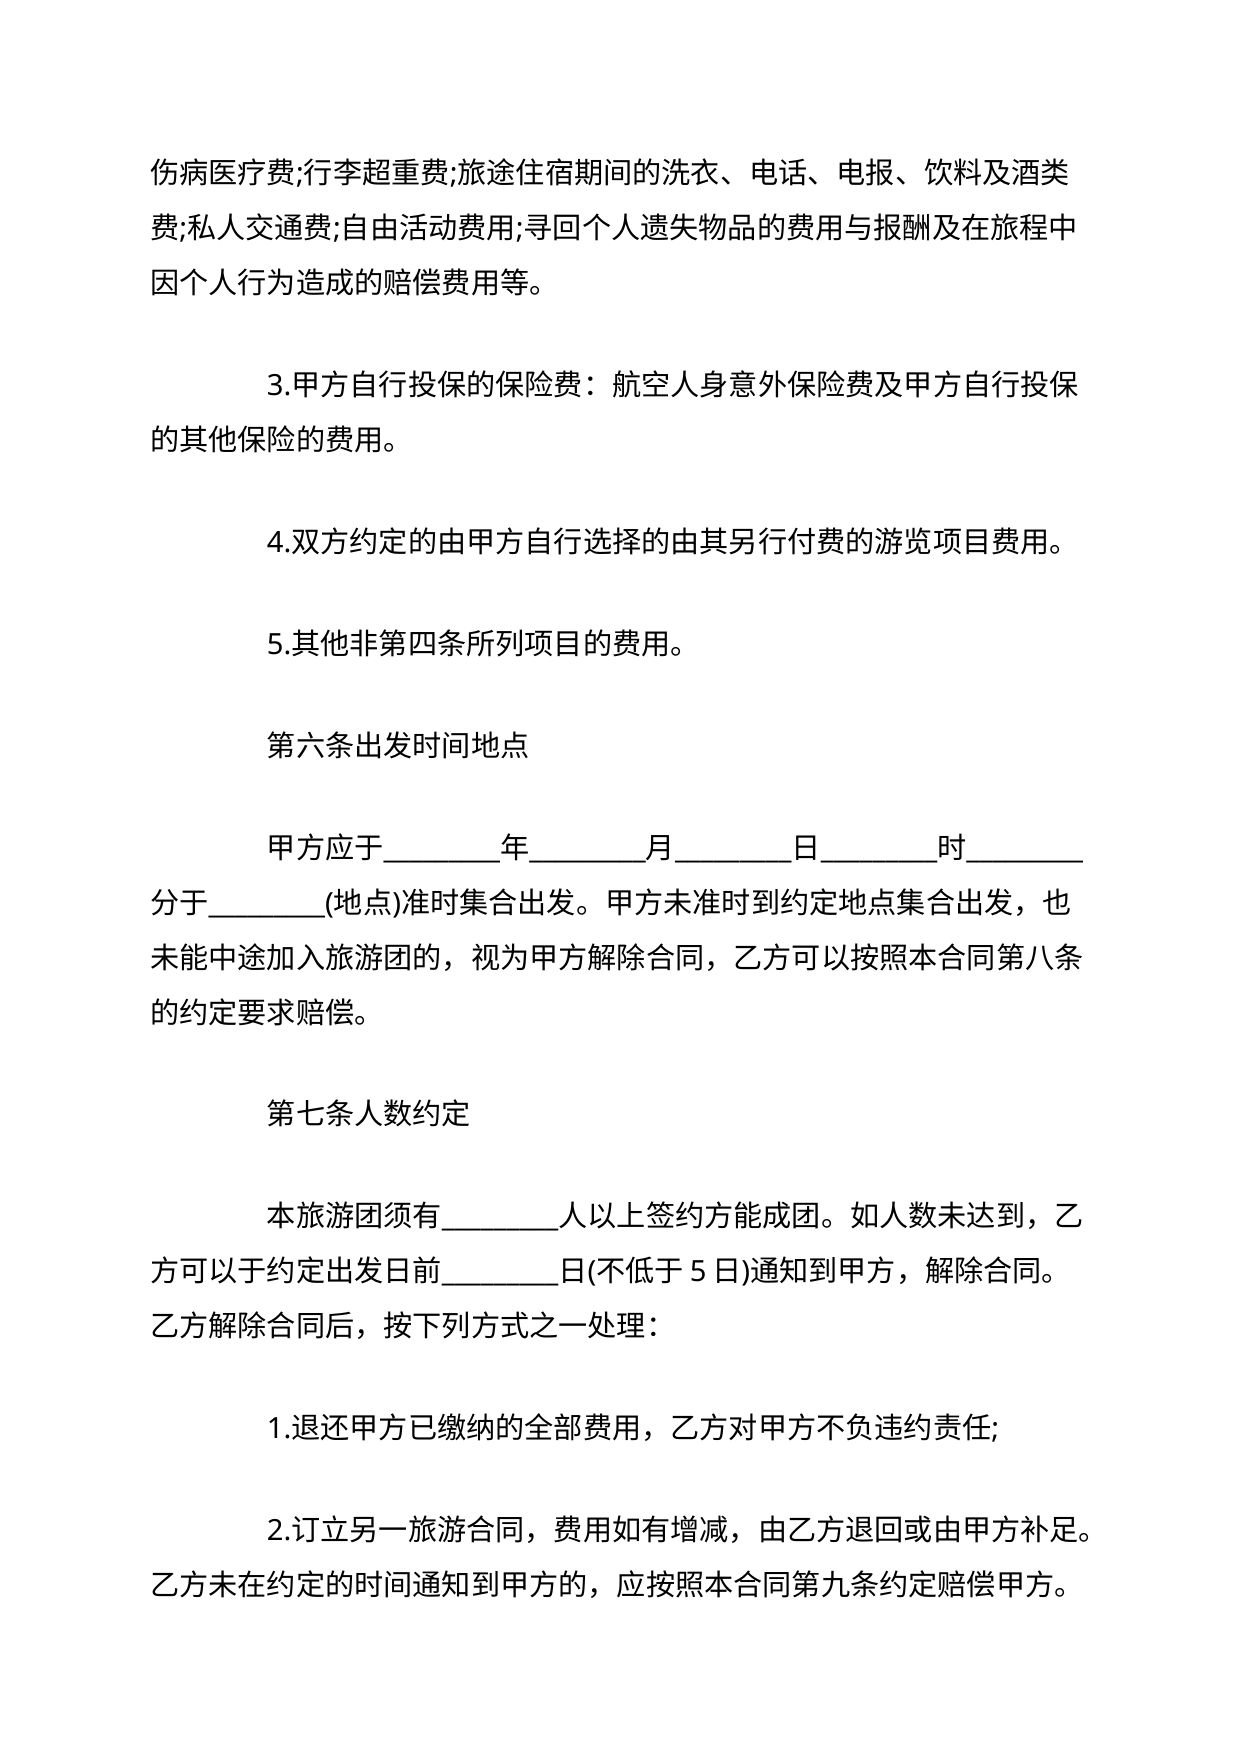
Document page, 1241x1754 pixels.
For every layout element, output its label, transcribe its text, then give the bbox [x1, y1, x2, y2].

text 5.其他非第四条所列项目的费用。 [150, 621, 1090, 663]
text 1.退还甲方已缴纳的全部费用，乙方对甲方不负违约责任; [150, 1404, 1090, 1447]
text 本旅游团须有_________人以上签约方能成团。如人数未达到，乙方可以于约定出发日前_________日(不低于5日)通知到甲方，解除合同。乙方解除合同后，按下列方式之一处理： [150, 1193, 1090, 1345]
text 甲方应于_________年_________月_________日_________时_________分于_________(地点)准时集合出发。甲方未准时到约定地点集合出发，也未能中途加入旅游团的，视为甲方解除合同，乙方可以按照本合同第八条的约定要求赔偿。 [150, 824, 1090, 1031]
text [150, 150, 1090, 302]
text 第六条出发时间地点 [150, 722, 1090, 765]
text 3.甲方自行投保的保险费：航空人身意外保险费及甲方自行投保的其他保险的费用。 [150, 362, 1090, 459]
text 第七条人数约定 [150, 1091, 1090, 1133]
text 4.双方约定的由甲方自行选择的由其另行付费的游览项目费用。 [150, 518, 1090, 561]
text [150, 1506, 1090, 1604]
